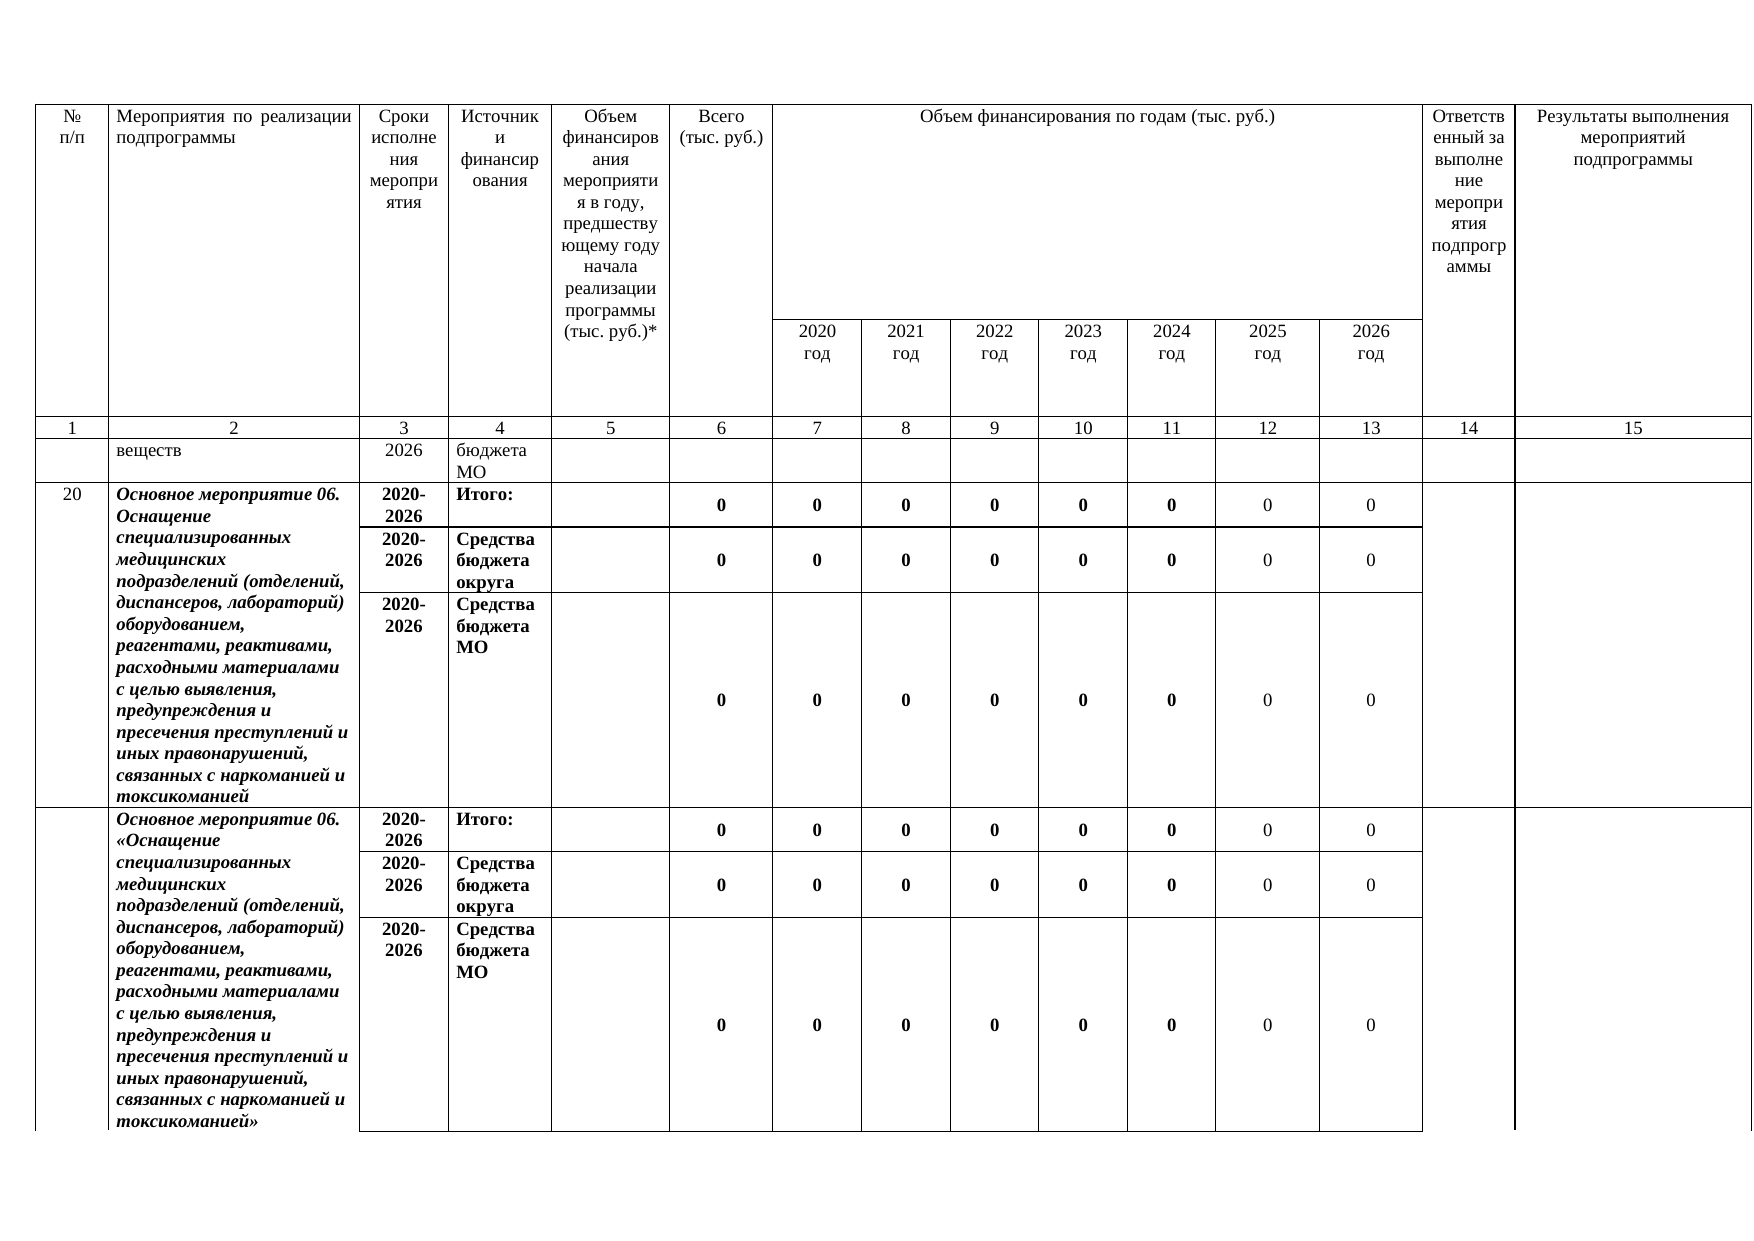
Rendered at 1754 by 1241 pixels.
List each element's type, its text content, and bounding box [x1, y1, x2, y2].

table_cell 0 [951, 528, 1038, 592]
table_cell 0 [862, 852, 950, 917]
table_cell 0 [1039, 808, 1127, 851]
table_cell 0 [773, 483, 861, 526]
table_cell 0 [1320, 852, 1422, 917]
table_cell 5 [552, 417, 669, 438]
table_cell 2021 год [862, 320, 950, 416]
table_cell 2020-2026 [360, 808, 448, 851]
table_cell 0 [1216, 808, 1319, 851]
table_cell 0 [670, 918, 772, 1131]
table_cell 0 [670, 808, 772, 851]
table_cell [1423, 483, 1514, 807]
table_cell 2025 год [1216, 320, 1319, 416]
table_cell 12 [1216, 417, 1319, 438]
table_cell 6 [670, 417, 772, 438]
table_cell [552, 528, 669, 592]
table_cell 9 [951, 417, 1038, 438]
table_cell 4 [449, 417, 551, 438]
table_header Всего (тыс. руб.) [670, 105, 772, 416]
table_cell 20 [36, 483, 108, 807]
table_cell [1515, 808, 1751, 1131]
table_cell 0 [1320, 808, 1422, 851]
table_cell 0 [862, 483, 950, 526]
table_cell Средства бюджета округа [449, 528, 551, 592]
table_cell 0 [1216, 528, 1319, 592]
table_cell 0 [773, 852, 861, 917]
table_cell 13 [1320, 417, 1422, 438]
table_cell 0 [1128, 483, 1215, 526]
table_cell 0 [951, 852, 1038, 917]
table_cell 0 [1128, 808, 1215, 851]
table_cell Основное мероприятие 06. Оснащение специализированных медицинских подразделений (отделений, диспансеров, лабораторий) оборудованием, реагентами, реактивами, расходными материалами с целью выявления, предупреждения и пресечения преступлений и иных правонарушений, связанных с наркоманией и токсикоманией [109, 483, 359, 807]
table_cell 2020-2026 [360, 918, 448, 1131]
table_cell 0 [1039, 483, 1127, 526]
table_cell 0 [862, 593, 950, 807]
table_cell 0 [1128, 593, 1215, 807]
table_cell 0 [773, 439, 861, 482]
table_cell Средства бюджета МО [449, 918, 551, 1131]
table_cell 0 [670, 439, 772, 482]
table_cell Средства бюджета МО [449, 439, 551, 482]
table_cell 0 [670, 483, 772, 526]
table_cell 15 [1516, 417, 1751, 438]
table_cell 0 [773, 808, 861, 851]
table_cell 2020 год [773, 320, 861, 416]
table_cell 0 [1216, 593, 1319, 807]
table_cell 0 [1216, 439, 1319, 482]
table_cell 11 [1128, 417, 1215, 438]
table_cell [552, 593, 669, 807]
table_cell 0 [670, 528, 772, 592]
table_header Ответственный за выполнение мероприятия подпрограммы [1423, 105, 1514, 416]
table_cell 0 [951, 439, 1038, 482]
table_cell 0 [862, 918, 950, 1131]
table_cell 2020-2026 [360, 852, 448, 917]
table_cell 2020-2026 [360, 593, 448, 807]
table_cell 0 [1039, 852, 1127, 917]
table_cell [552, 439, 669, 482]
table_header Объем финансирования мероприятия в году, предшествующему году начала реализации программы (тыс. руб.)* [552, 105, 669, 416]
table_cell 0 [1128, 852, 1215, 917]
table_header Источники финансирования [449, 105, 551, 416]
table_cell 0 [670, 593, 772, 807]
table_cell 7 [773, 417, 861, 438]
table_cell 0 [1128, 918, 1215, 1131]
table_cell 2024 год [1128, 320, 1215, 416]
table_cell Итого: [449, 808, 551, 851]
table_cell 0 [1320, 528, 1422, 592]
table_cell [552, 918, 669, 1131]
table_cell 0 [1039, 593, 1127, 807]
table_cell 14 [1423, 417, 1514, 438]
table_cell 0 [773, 528, 861, 592]
table_cell 2020-2026 [360, 439, 448, 482]
table_cell 3 [360, 417, 448, 438]
table_cell 2026 год [1320, 320, 1422, 416]
table_cell [552, 808, 669, 851]
table_header Результаты выполнения мероприятий подпрограммы [1516, 105, 1751, 416]
table_cell 0 [862, 808, 950, 851]
table_cell 0 [1128, 439, 1215, 482]
table_cell 8 [862, 417, 950, 438]
table_cell 0 [1039, 528, 1127, 592]
table_cell 0 [1320, 918, 1422, 1131]
table_cell 2022 год [951, 320, 1038, 416]
table_cell 0 [1216, 918, 1319, 1131]
table_cell 0 [670, 852, 772, 917]
table_cell 2020-2026 [360, 528, 448, 592]
table_header Мероприятия по реализации подпрограммы [109, 105, 359, 416]
table_cell 0 [951, 808, 1038, 851]
table_cell 2023 год [1039, 320, 1127, 416]
table_cell Средства бюджета МО [449, 593, 551, 807]
table_cell Итого: [449, 483, 551, 526]
table_cell 0 [1320, 483, 1422, 526]
table_cell 0 [1128, 528, 1215, 592]
table_header Объем финансирования по годам (тыс. руб.) [773, 105, 1422, 319]
table_cell 0 [951, 593, 1038, 807]
table_cell 0 [1039, 439, 1127, 482]
table_header № п/п [36, 105, 108, 416]
table_cell [552, 483, 669, 526]
table_cell 2 [109, 417, 359, 438]
table_cell 0 [1039, 918, 1127, 1131]
table_cell 0 [773, 918, 861, 1131]
table_cell 0 [862, 528, 950, 592]
table_cell Основное мероприятие 06. «Оснащение специализированных медицинских подразделений (отделений, диспансеров, лабораторий) оборудованием, реагентами, реактивами, расходными материалами с целью выявления, предупреждения и пресечения преступлений и иных правонарушений, связанных с наркоманией и токсикоманией» [108, 808, 359, 1131]
table_cell 10 [1039, 417, 1127, 438]
table_cell [1516, 483, 1751, 807]
table_cell 2020-2026 [360, 483, 448, 526]
table_cell 0 [1320, 439, 1422, 482]
table_cell Средства бюджета округа [449, 852, 551, 917]
table_cell 0 [951, 918, 1038, 1131]
table_cell [552, 852, 669, 917]
table_cell 0 [1320, 593, 1422, 807]
table_cell 1 [36, 417, 108, 438]
table_cell [36, 808, 108, 1131]
table_cell 0 [862, 439, 950, 482]
table_cell 0 [1216, 852, 1319, 917]
table_header Сроки исполнения мероприятия [360, 105, 448, 416]
table_cell 0 [773, 593, 861, 807]
table_cell 0 [1216, 483, 1319, 526]
table_cell 0 [951, 483, 1038, 526]
table_cell [1423, 808, 1515, 1131]
